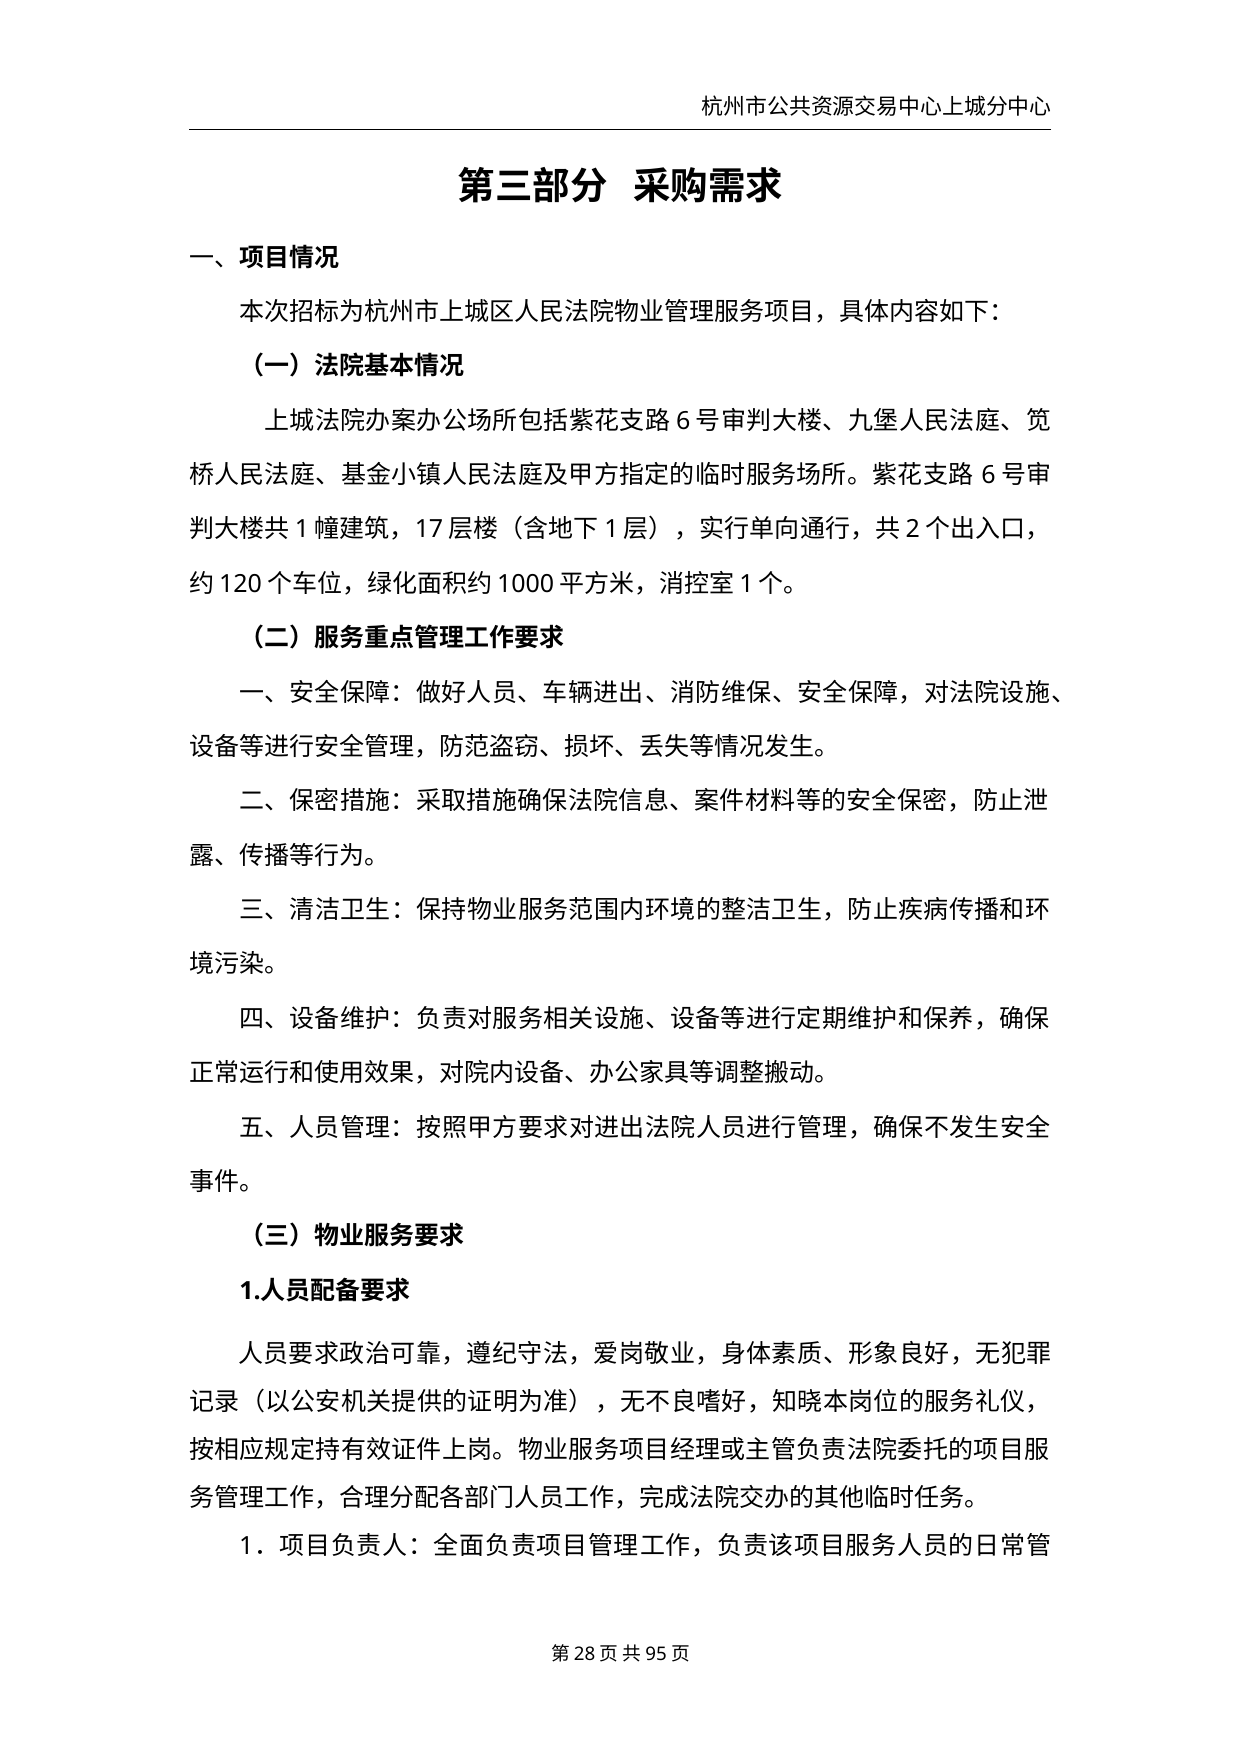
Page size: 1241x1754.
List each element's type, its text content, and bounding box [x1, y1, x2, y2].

text 三、清洁卫生：保持物业服务范围内环境的整洁卫生，防止疾病传播和环境污染。 [189, 889, 1051, 980]
text 人员要求政治可靠，遵纪守法，爱岗敬业，身体素质、形象良好，无犯罪记录（以公安机关提供的证明为准），无不良嗜好，知晓本岗位的服务礼仪，按相应规定持有效证件上岗。物业服务项目经理或主管负责法院委托的项目服务管理工作，合理分配各部门人员工作，完成法院交办的其他临时任务。 [189, 1324, 1051, 1516]
text 1.人员配备要求 [189, 1270, 1051, 1306]
text 一、安全保障：做好人员、车辆进出、消防维保、安全保障，对法院设施、设备等进行安全管理，防范盗窃、损坏、丢失等情况发生。 [189, 672, 1051, 763]
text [189, 1516, 1051, 1564]
text 二、保密措施：采取措施确保法院信息、案件材料等的安全保密，防止泄露、传播等行为。 [189, 781, 1051, 871]
text 本次招标为杭州市上城区人民法院物业管理服务项目，具体内容如下： [189, 291, 1051, 328]
text 四、设备维护：负责对服务相关设施、设备等进行定期维护和保养，确保正常运行和使用效果，对院内设备、办公家具等调整搬动。 [189, 998, 1051, 1089]
text 一、项目情况 [189, 237, 1051, 273]
text 第三部分 采购需求 [189, 156, 1051, 210]
text （三）物业服务要求 [189, 1216, 1051, 1252]
text （一）法院基本情况 [189, 346, 1051, 382]
text （二）服务重点管理工作要求 [189, 618, 1051, 654]
text 上城法院办案办公场所包括紫花支路6号审判大楼、九堡人民法庭、笕桥人民法庭、基金小镇人民法庭及甲方指定的临时服务场所。紫花支路6号审判大楼共1幢建筑，17层楼（含地下1层），实行单向通行，共2个出入口，约120个车位，绿化面积约1000平方米，消控室1个。 [189, 400, 1051, 599]
text 五、人员管理：按照甲方要求对进出法院人员进行管理，确保不发生安全事件。 [189, 1107, 1051, 1198]
